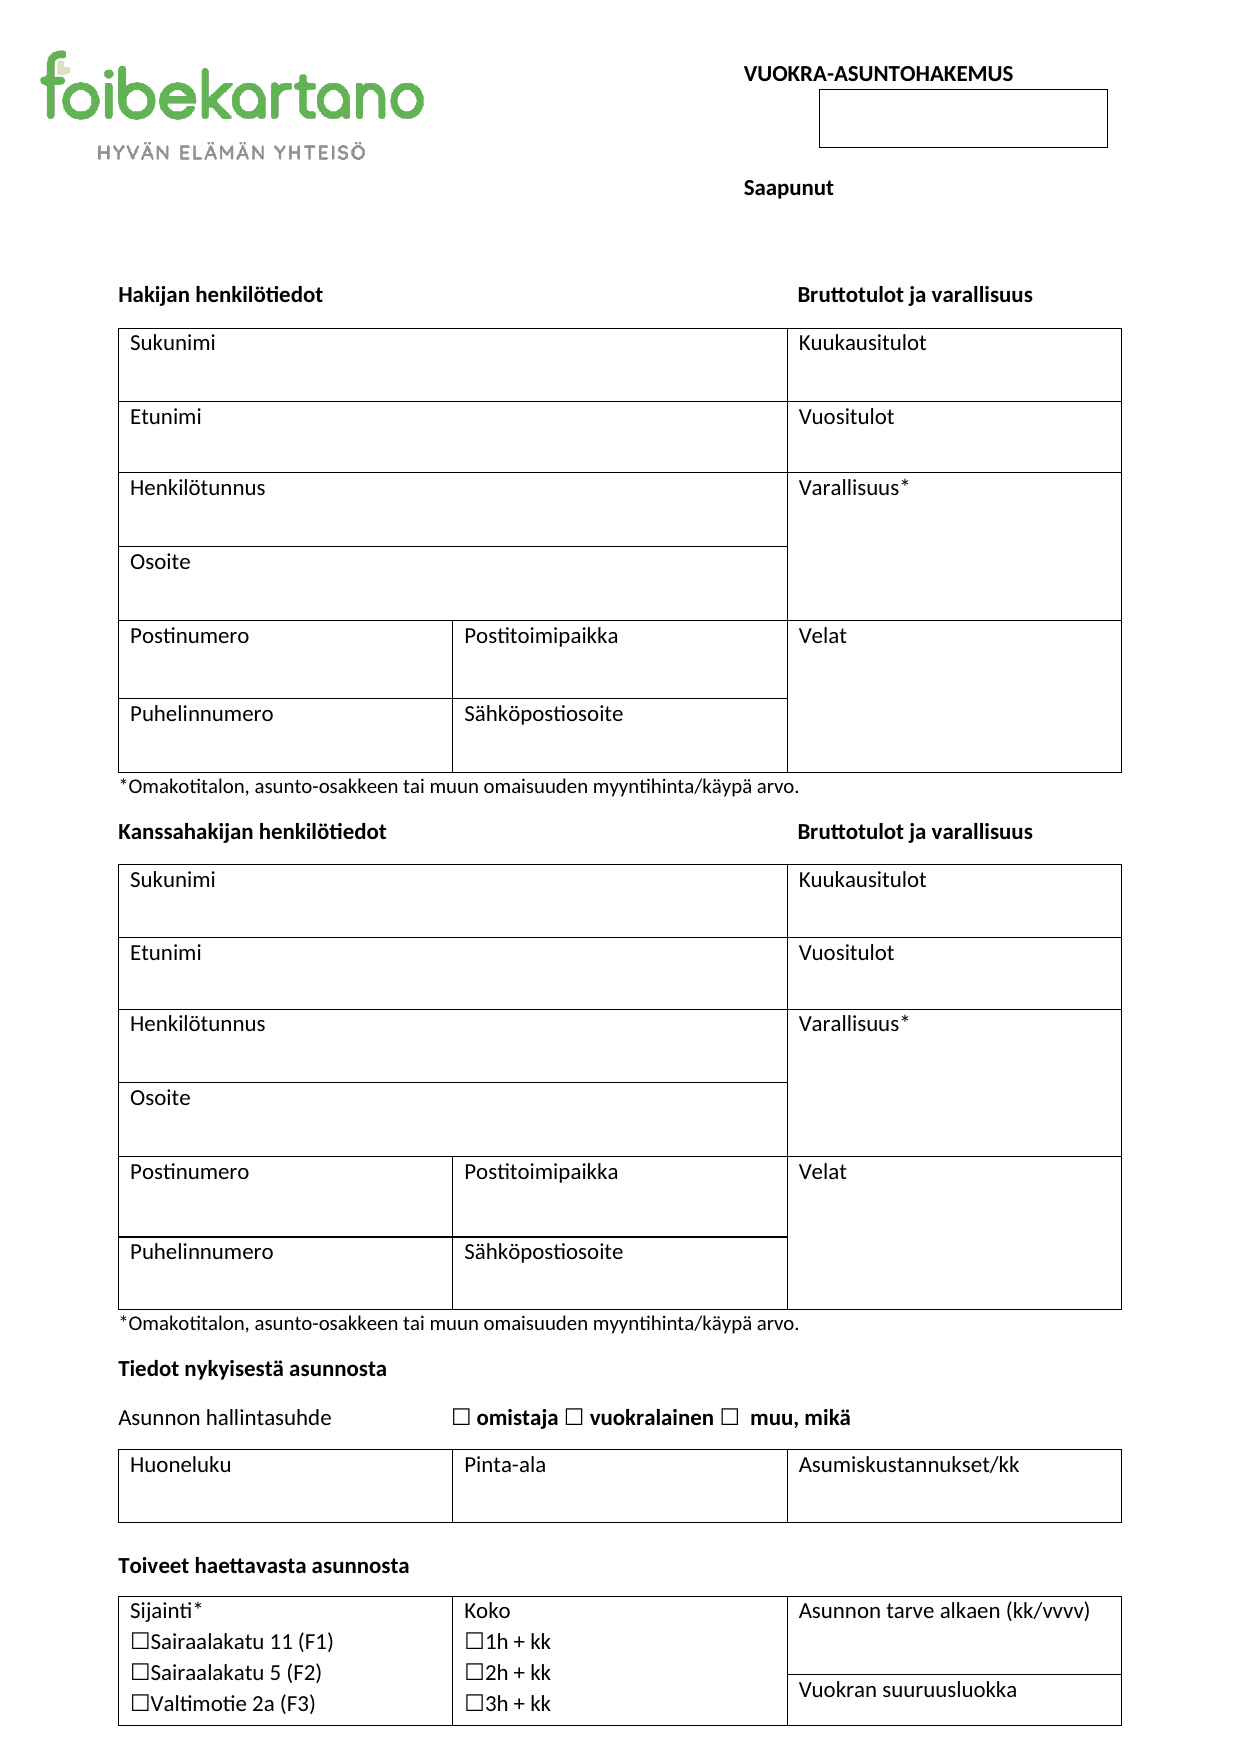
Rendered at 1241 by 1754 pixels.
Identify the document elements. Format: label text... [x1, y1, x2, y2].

table_cell Varallisuus* [788, 1010, 1121, 1156]
table_cell Velat [788, 1157, 1121, 1309]
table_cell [788, 1675, 1121, 1725]
table_header Sijainti* Sairaalakatu 11 (F1) Sairaalakatu 5 (F2) Valtimotie 2a (F3) Valtimotie 2b (F4) [119, 1597, 452, 1725]
text Hakijan henkilötiedot Bruttotulot ja varallisuus [118, 250, 1122, 309]
table_cell Postinumero [119, 1157, 452, 1236]
picture [9, 25, 453, 191]
table_cell Puhelinnumero [119, 699, 452, 772]
table_cell Henkilötunnus [119, 473, 787, 546]
table_cell Sähköpostiosoite [453, 699, 787, 772]
table_header [820, 90, 1107, 147]
table_header Kuukausitulot [788, 329, 1121, 401]
table_cell Puhelinnumero [119, 1238, 452, 1309]
text Kanssahakijan henkilötiedot Bruttotulot ja varallisuus [118, 817, 1122, 845]
table_cell Postitoimipaikka [453, 1157, 787, 1236]
table_cell Etunimi [119, 402, 787, 472]
table_header Asunnon tarve alkaen (kk/vvvv) [788, 1597, 1121, 1674]
text Toiveet haettavasta asunnosta [118, 1551, 1122, 1579]
table_header Sukunimi [119, 329, 787, 401]
table_header Asumiskustannukset/kk [788, 1450, 1121, 1522]
table_cell Vuositulot [788, 938, 1121, 1008]
table_header Huoneluku [119, 1450, 452, 1522]
table_cell Osoite [119, 1083, 787, 1156]
table_cell Henkilötunnus [119, 1010, 787, 1082]
table_cell Etunimi [119, 938, 787, 1008]
text Tiedot nykyisestä asunnosta [118, 1354, 1122, 1382]
text *Omakotitalon, asunto-osakkeen tai muun omaisuuden myyntihinta/käypä arvo. [118, 1310, 1122, 1336]
table_header Koko 1h + kk 2h + kk 3h + kk Pinta-ala_______ m² [453, 1597, 787, 1725]
table_cell Postitoimipaikka [453, 621, 787, 698]
table_cell Osoite [119, 547, 787, 620]
text Asunnon hallintasuhde omistaja vuokralainen muu, mikä [118, 1401, 1122, 1432]
table_header Sukunimi [119, 865, 787, 937]
table_cell Sähköpostiosoite [453, 1238, 787, 1309]
table_cell Varallisuus* [788, 473, 1121, 620]
text VUOKRA-ASUNTOHAKEMUS Saapunut [390, 59, 1122, 232]
table_cell Postinumero [119, 621, 452, 698]
table_header Kuukausitulot [788, 865, 1121, 937]
text *Omakotitalon, asunto-osakkeen tai muun omaisuuden myyntihinta/käypä arvo. [118, 773, 1122, 798]
table_header Pinta-ala [453, 1450, 787, 1522]
table_cell Vuositulot [788, 402, 1121, 472]
table_cell Velat [788, 621, 1121, 772]
